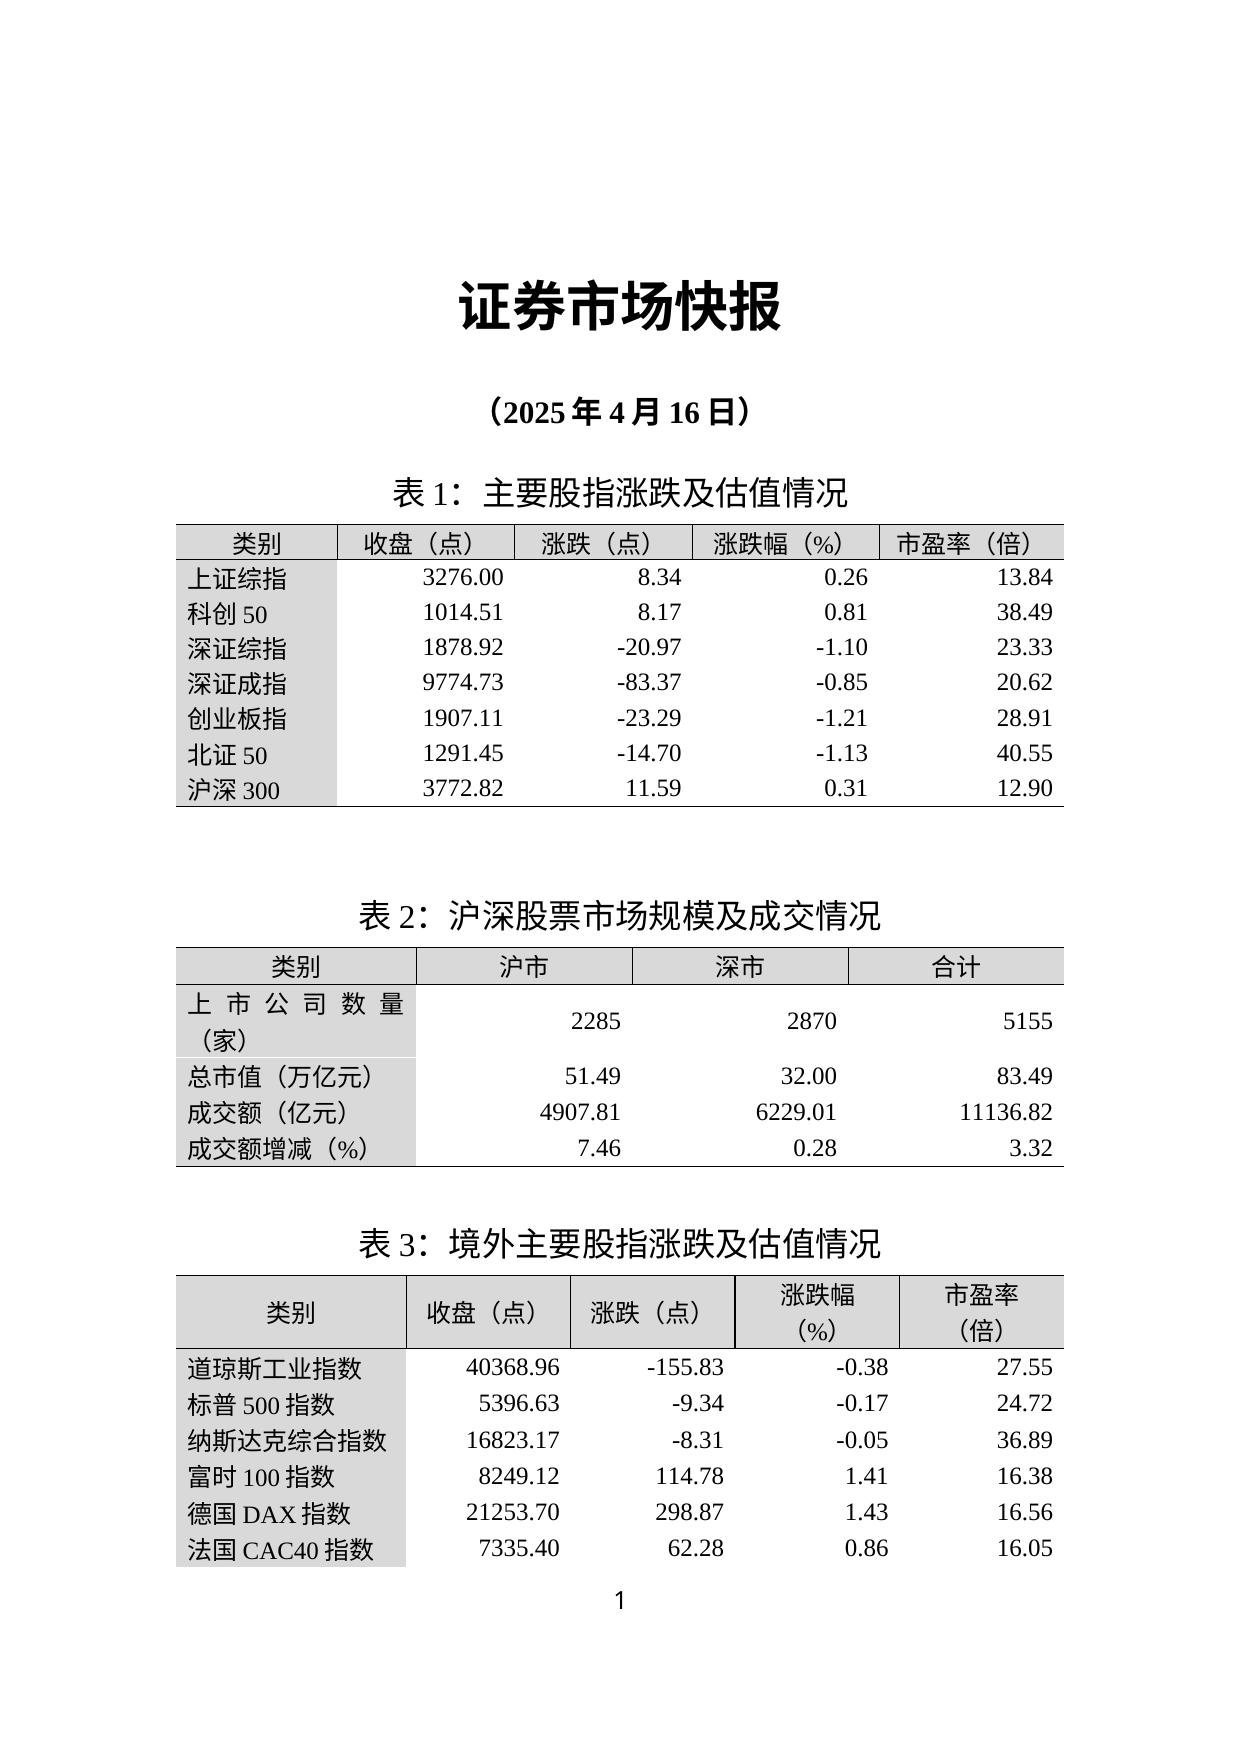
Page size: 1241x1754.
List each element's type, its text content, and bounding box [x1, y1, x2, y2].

table_cell 62.28 [571, 1530, 735, 1567]
table_cell 科创50 [176, 594, 337, 629]
table_cell -155.83 [571, 1349, 735, 1385]
table_cell -0.38 [735, 1349, 899, 1385]
table_cell 总市值（万亿元） [176, 1058, 416, 1094]
table_cell 道琼斯工业指数 [176, 1349, 406, 1385]
table_cell 51.49 [416, 1058, 632, 1094]
table_cell 32.00 [632, 1058, 848, 1094]
table_header 涨跌幅（%） [736, 1276, 899, 1348]
table_cell -23.29 [515, 700, 692, 735]
table_cell 0.31 [693, 771, 879, 806]
table_cell -0.85 [693, 665, 879, 700]
table_header 涨跌幅（%） [693, 525, 878, 559]
table_cell 2285 [416, 985, 632, 1057]
table_header 深市 [633, 948, 847, 984]
table_cell 16.38 [899, 1458, 1064, 1494]
table_cell -83.37 [515, 665, 692, 700]
table_cell 1291.45 [337, 735, 515, 771]
table_cell 沪深300 [176, 771, 337, 806]
table_cell 法国CAC40指数 [176, 1530, 406, 1567]
table_cell 成交额增减（%） [176, 1130, 416, 1166]
table_cell 6229.01 [632, 1094, 848, 1130]
table_cell 9774.73 [337, 665, 515, 700]
table_cell 7.46 [416, 1130, 632, 1166]
table_cell 4907.81 [416, 1094, 632, 1130]
text （2025年4月16日） [187, 377, 1053, 442]
table_cell -0.05 [735, 1422, 899, 1458]
table_cell 3276.00 [337, 560, 515, 594]
table_cell 21253.70 [406, 1494, 571, 1530]
table_header 收盘（点） [407, 1276, 570, 1348]
table_cell 深证成指 [176, 665, 337, 700]
table_cell 298.87 [571, 1494, 735, 1530]
table_cell 8249.12 [406, 1458, 571, 1494]
table_cell 40368.96 [406, 1349, 571, 1385]
table_cell 3772.82 [337, 771, 515, 806]
table_header 市盈率（倍） [879, 525, 1064, 559]
table_cell 5155 [848, 985, 1064, 1057]
table_cell 11.59 [515, 771, 692, 806]
text 表3：境外主要股指涨跌及估值情况 [187, 1209, 1053, 1274]
table_cell 7335.40 [406, 1530, 571, 1567]
table_header 沪市 [417, 948, 632, 984]
table_cell -9.34 [571, 1385, 735, 1422]
table_cell 2870 [632, 985, 848, 1057]
table_cell 38.49 [879, 594, 1064, 629]
table_cell 36.89 [899, 1422, 1064, 1458]
table_cell 8.34 [515, 560, 692, 594]
table_cell 0.81 [693, 594, 879, 629]
table_cell 1014.51 [337, 594, 515, 629]
table_cell 深证综指 [176, 629, 337, 665]
table_cell -0.17 [735, 1385, 899, 1422]
table_cell 标普500指数 [176, 1385, 406, 1422]
table_cell 5396.63 [406, 1385, 571, 1422]
table_cell 成交额（亿元） [176, 1094, 416, 1130]
table_cell 富时100指数 [176, 1458, 406, 1494]
table_cell 纳斯达克综合指数 [176, 1422, 406, 1458]
table_cell 1.43 [735, 1494, 899, 1530]
table_cell 3.32 [848, 1130, 1064, 1166]
table_cell 8.17 [515, 594, 692, 629]
table_cell 0.28 [632, 1130, 848, 1166]
text 表2：沪深股票市场规模及成交情况 [187, 882, 1053, 947]
table_cell 上市公司数量（家） [176, 985, 416, 1057]
table_cell 16.05 [899, 1530, 1064, 1567]
table_header 类别 [176, 525, 337, 559]
table_cell 德国DAX指数 [176, 1494, 406, 1530]
table_cell 1907.11 [337, 700, 515, 735]
text 证券市场快报 [187, 254, 1053, 351]
text 表1：主要股指涨跌及估值情况 [187, 458, 1053, 523]
table_cell -1.10 [693, 629, 879, 665]
table_header 市盈率（倍） [900, 1276, 1064, 1348]
table_cell -1.13 [693, 735, 879, 771]
table_cell 1878.92 [337, 629, 515, 665]
table_header 收盘（点） [338, 525, 514, 559]
table_cell 创业板指 [176, 700, 337, 735]
table_cell -1.21 [693, 700, 879, 735]
table_cell 40.55 [879, 735, 1064, 771]
table_cell -8.31 [571, 1422, 735, 1458]
table_cell 114.78 [571, 1458, 735, 1494]
table_cell -20.97 [515, 629, 692, 665]
table_cell 13.84 [879, 560, 1064, 594]
table_cell 16.56 [899, 1494, 1064, 1530]
table_header 涨跌（点） [515, 525, 692, 559]
table_cell 上证综指 [176, 560, 337, 594]
table_cell 28.91 [879, 700, 1064, 735]
table_cell 11136.82 [848, 1094, 1064, 1130]
table_cell -14.70 [515, 735, 692, 771]
table_cell 83.49 [848, 1058, 1064, 1094]
table_cell 16823.17 [406, 1422, 571, 1458]
table_cell 0.86 [735, 1530, 899, 1567]
table_cell 24.72 [899, 1385, 1064, 1422]
table_cell 0.26 [693, 560, 879, 594]
table_header 合计 [848, 948, 1064, 984]
table_cell 27.55 [899, 1349, 1064, 1385]
table_cell 23.33 [879, 629, 1064, 665]
table_header 类别 [176, 1276, 406, 1348]
table_cell 北证50 [176, 735, 337, 771]
table_cell 12.90 [879, 771, 1064, 806]
table_header 涨跌（点） [571, 1276, 734, 1348]
table_header 类别 [176, 948, 416, 984]
table_cell 1.41 [735, 1458, 899, 1494]
table_cell 20.62 [879, 665, 1064, 700]
